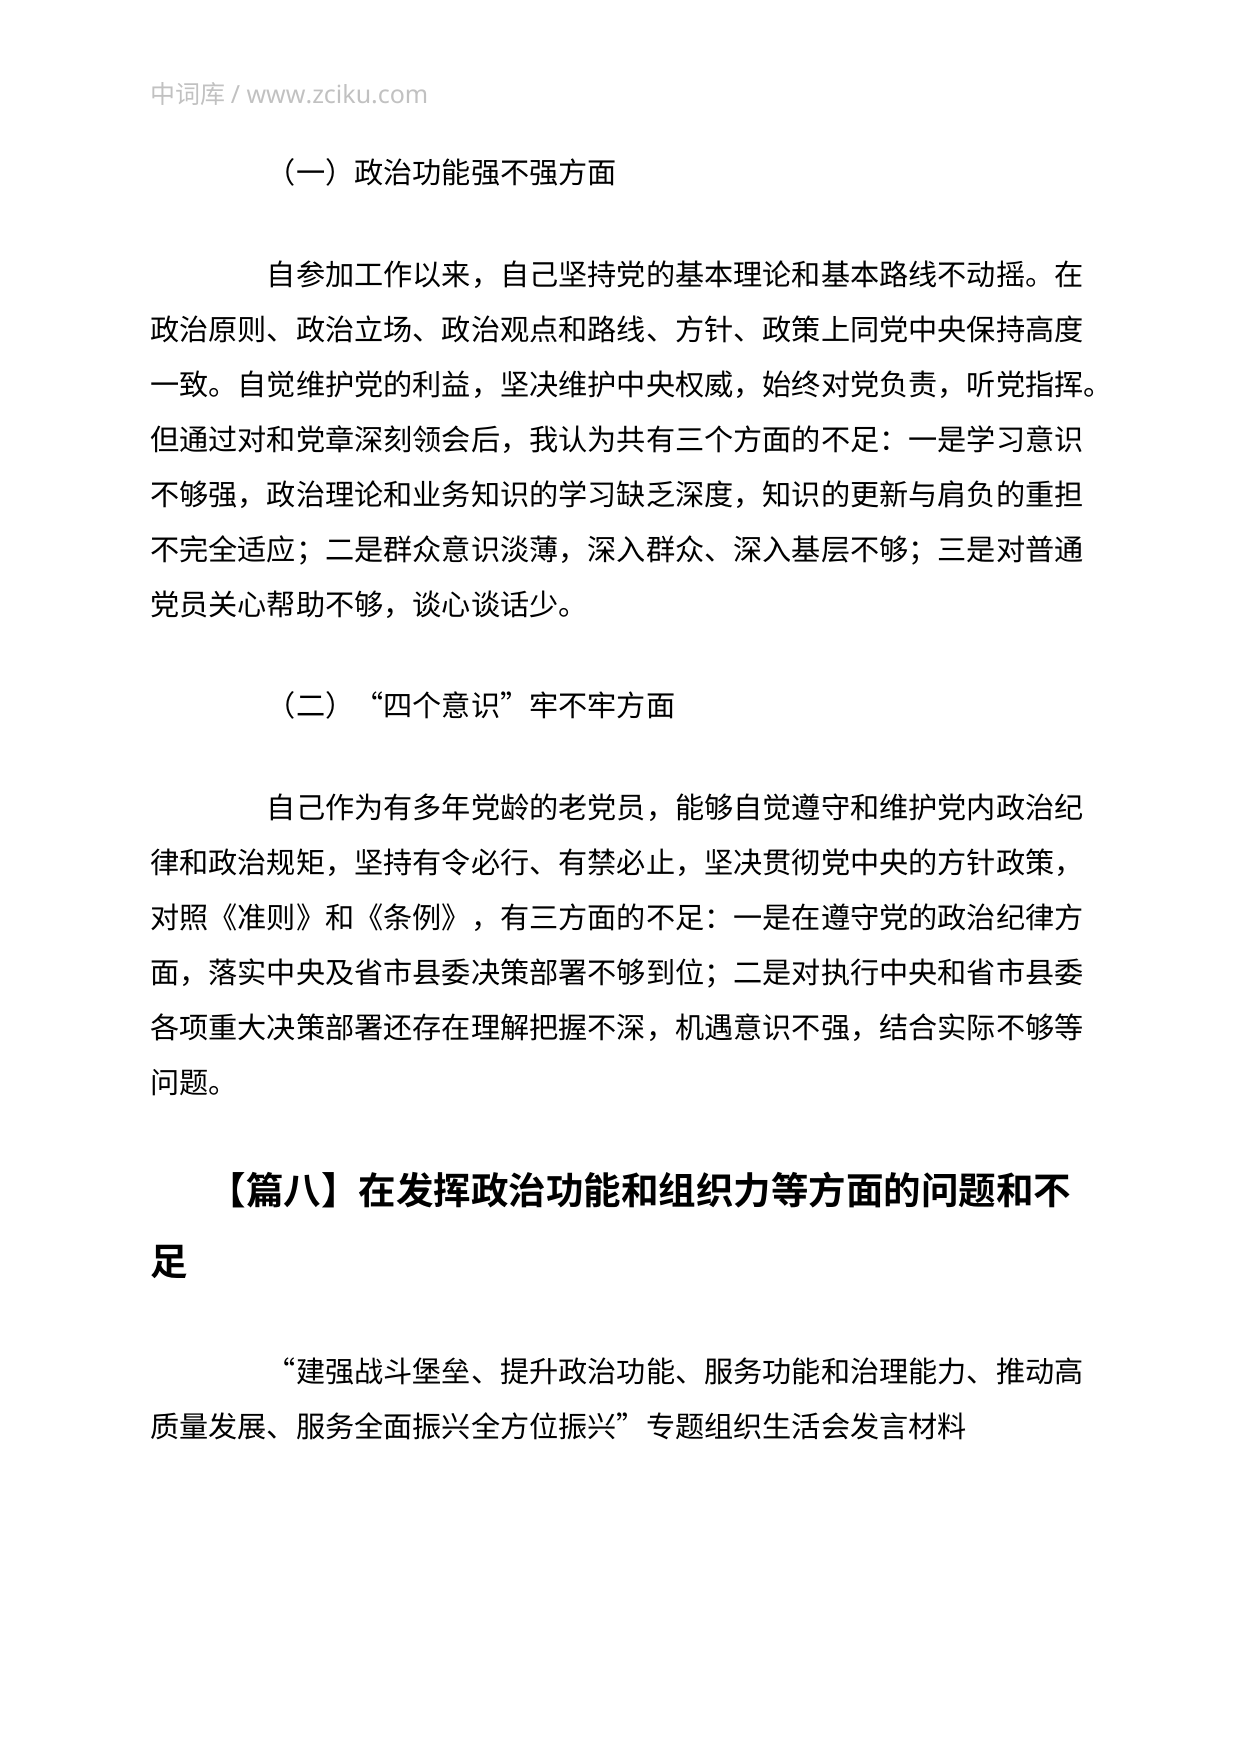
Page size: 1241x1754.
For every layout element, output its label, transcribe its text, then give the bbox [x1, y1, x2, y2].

text 【篇八】在发挥政治功能和组织力等方面的问题和不足 [150, 1161, 1090, 1286]
text 自参加工作以来，自己坚持党的基本理论和基本路线不动摇。在政治原则、政治立场、政治观点和路线、方针、政策上同党中央保持高度一致。自觉维护党的利益，坚决维护中央权威，始终对党负责，听党指挥。但通过对和党章深刻领会后，我认为共有三个方面的不足：一是学习意识不够强，政治理论和业务知识的学习缺乏深度，知识的更新与肩负的重担不完全适应；二是群众意识淡薄，深入群众、深入基层不够；三是对普通党员关心帮助不够，谈心谈话少。 [150, 252, 1090, 623]
text 自己作为有多年党龄的老党员，能够自觉遵守和维护党内政治纪律和政治规矩，坚持有令必行、有禁必止，坚决贯彻党中央的方针政策，对照《准则》和《条例》，有三方面的不足：一是在遵守党的政治纪律方面，落实中央及省市县委决策部署不够到位；二是对执行中央和省市县委各项重大决策部署还存在理解把握不深，机遇意识不强，结合实际不够等问题。 [150, 785, 1090, 1101]
text （二）“四个意识”牢不牢方面 [150, 683, 1090, 725]
text （一）政治功能强不强方面 [150, 150, 1090, 192]
text “建强战斗堡垒、提升政治功能、服务功能和治理能力、推动高质量发展、服务全面振兴全方位振兴”专题组织生活会发言材料 [150, 1349, 1090, 1446]
